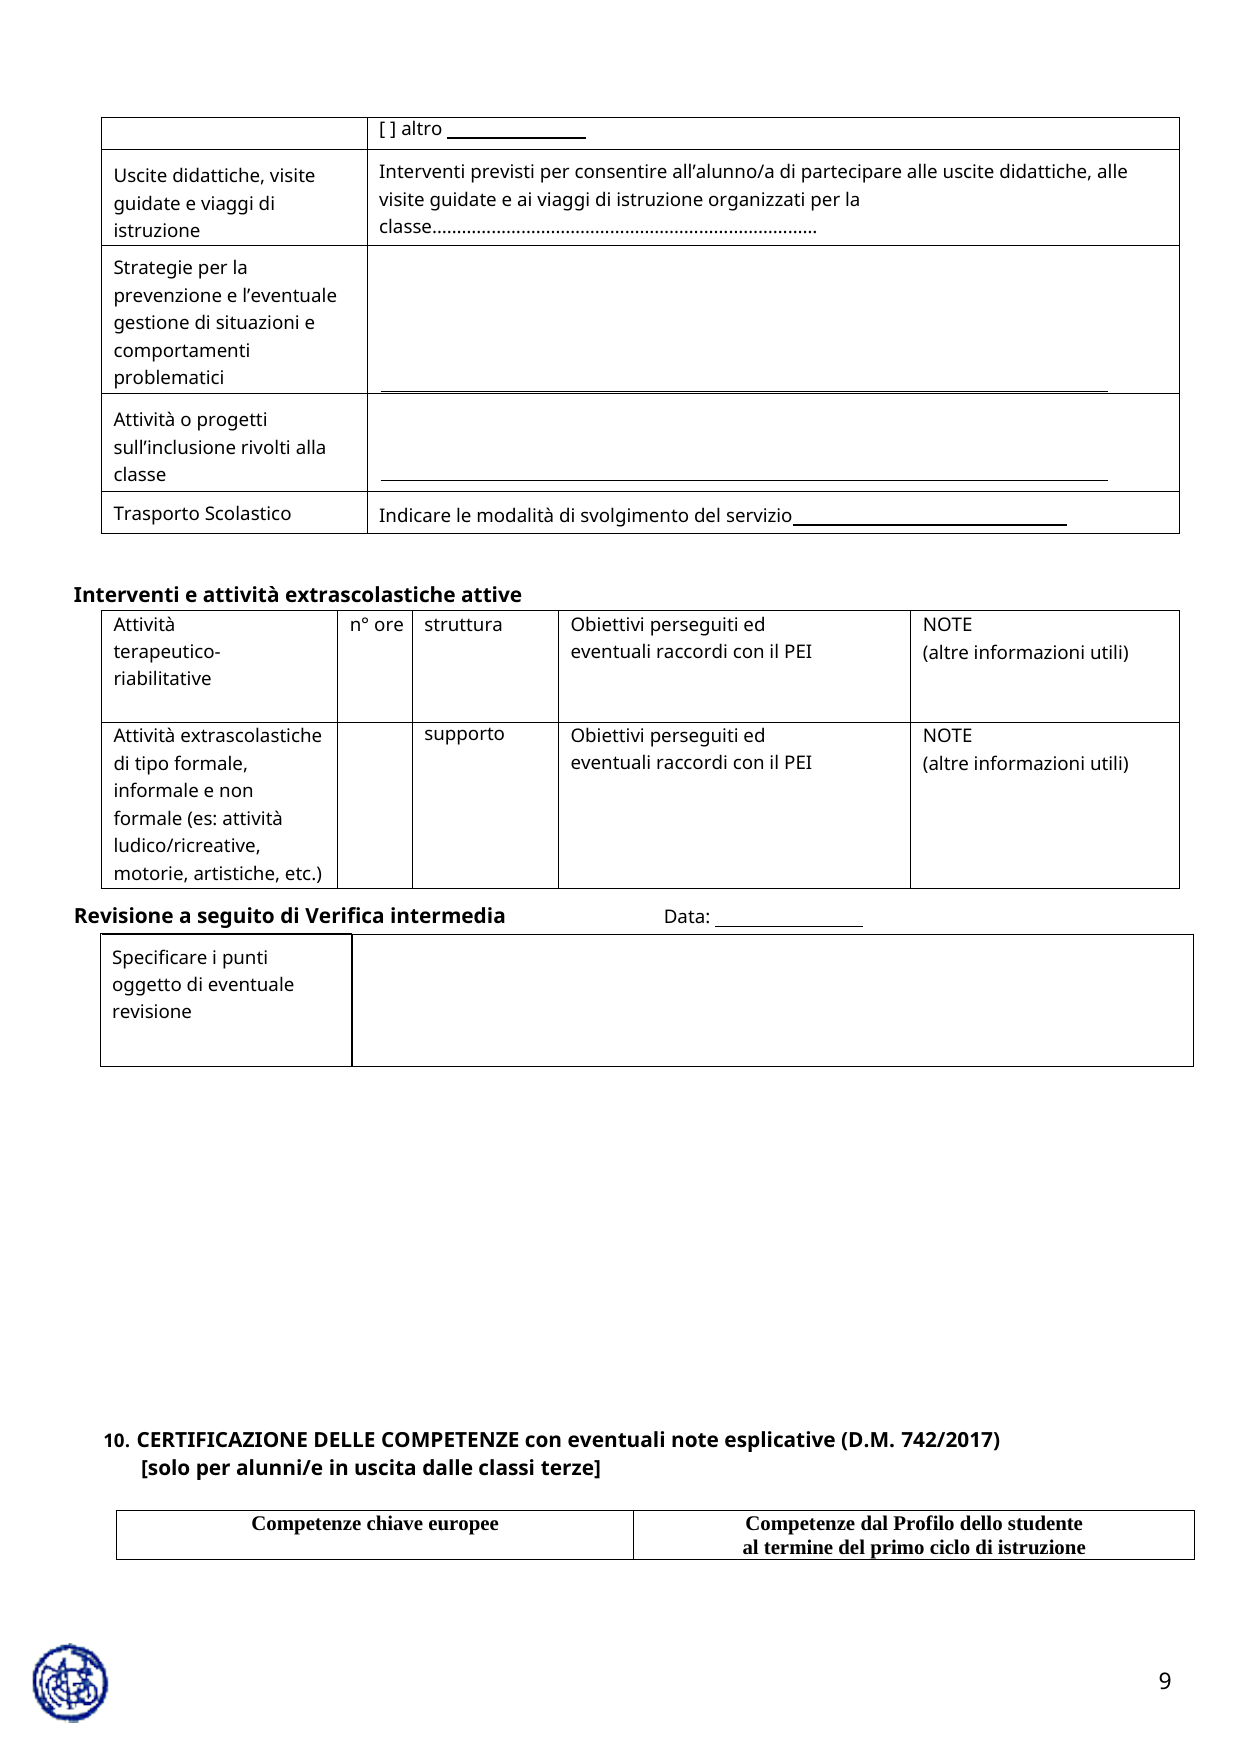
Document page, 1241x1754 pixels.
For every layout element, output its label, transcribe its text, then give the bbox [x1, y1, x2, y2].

table_cell NOTE (altre informazioni utili) [911, 723, 1179, 888]
table_cell Attività o progetti sull’inclusione rivolti alla classe [102, 394, 367, 491]
table_header [ ] altro [368, 118, 1179, 149]
picture [31, 1643, 111, 1723]
table_cell Interventi previsti per consentire all’alunno/a di partecipare alle uscite didattiche, alle visite guidate e ai viaggi di istruzione organizzati per la classe…………………………………………………………………… [368, 150, 1179, 245]
table_header Attività terapeutico- riabilitative [102, 611, 337, 722]
table_header struttura [413, 611, 558, 722]
table_cell Indicare le modalità di svolgimento del servizio [368, 492, 1179, 533]
table_header Competenze chiave europee [117, 1511, 633, 1559]
table_cell supporto [413, 723, 558, 888]
table_header n° ore [338, 611, 412, 722]
table_cell Obiettivi perseguiti ed eventuali raccordi con il PEI [559, 723, 910, 888]
table_cell Trasporto Scolastico [102, 492, 367, 533]
table_cell [338, 723, 412, 888]
list CERTIFICAZIONE DELLE COMPETENZE con eventuali note esplicative (D.M. 742/2017) [solo per alunni/e in uscita dalle classi terze] [103, 1425, 1039, 1482]
text Revisione a seguito di Verifica intermedia Data: [74, 902, 1205, 930]
table_header NOTE (altre informazioni utili) [911, 611, 1179, 722]
table_header Competenze dal Profilo dello studente al termine del primo ciclo di istruzione [634, 1511, 1194, 1559]
table_cell [368, 246, 1179, 393]
table_cell [368, 394, 1179, 491]
table_cell Strategie per la prevenzione e l’eventuale gestione di situazioni e comportamenti problematici [102, 246, 367, 393]
table_header [102, 118, 367, 149]
table_header Obiettivi perseguiti ed eventuali raccordi con il PEI [559, 611, 910, 722]
table_cell Uscite didattiche, visite guidate e viaggi di istruzione [102, 150, 367, 245]
table_cell Attività extrascolastiche di tipo formale, informale e non formale (es: attività ludico/ricreative, motorie, artistiche, etc.) [102, 723, 337, 888]
text Interventi e attività extrascolastiche attive [74, 580, 1205, 608]
